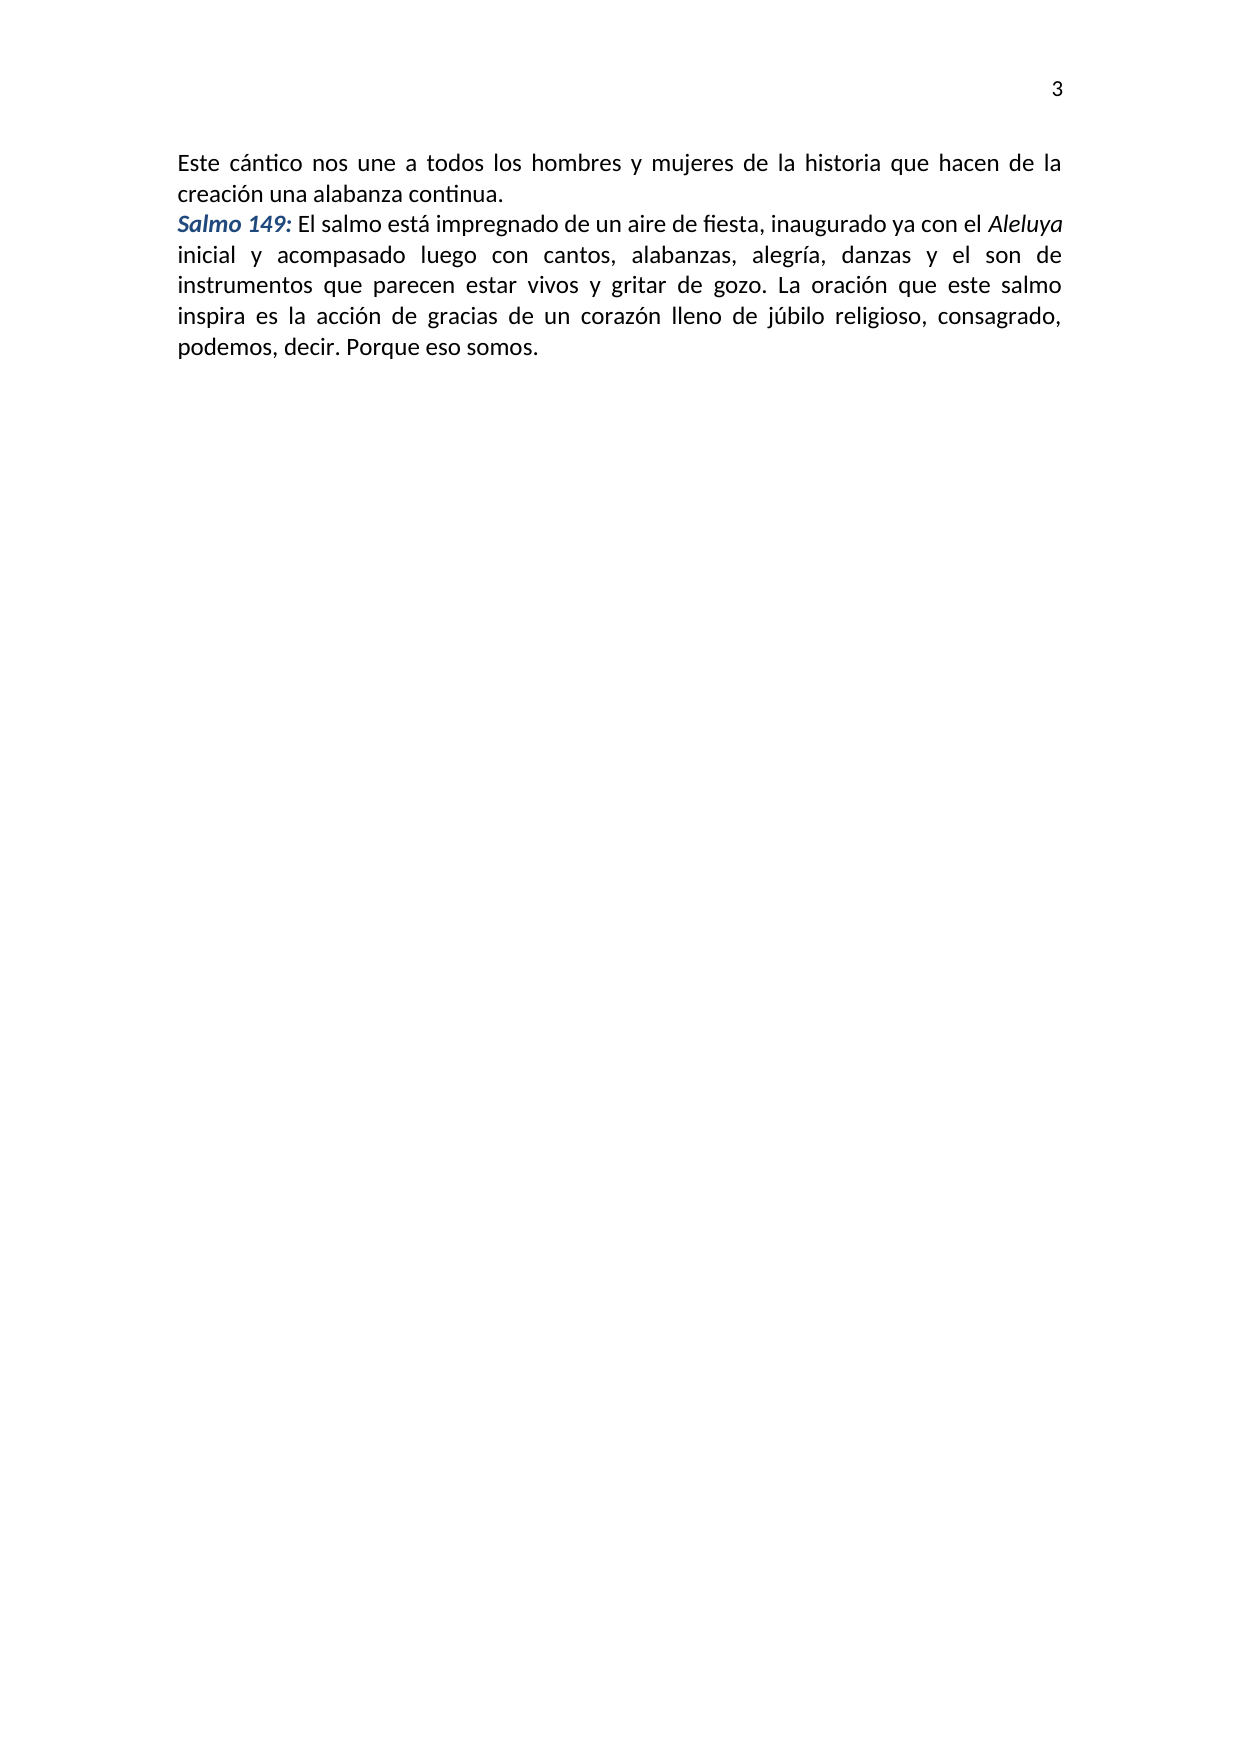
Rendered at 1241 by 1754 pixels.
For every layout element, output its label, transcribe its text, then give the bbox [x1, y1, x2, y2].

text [177, 148, 1063, 209]
text Salmo 149: El salmo está impregnado de un aire de fiesta, inaugurado ya con el Aleluya inicial y acompasado luego con cantos, alabanzas, alegría, danzas y el son de instrumentos que parecen estar vivos y gritar de gozo. La oración que este salmo inspira es la acción de gracias de un corazón lleno de júbilo religioso, consagrado, podemos, decir. Porque eso somos. [177, 209, 1063, 361]
